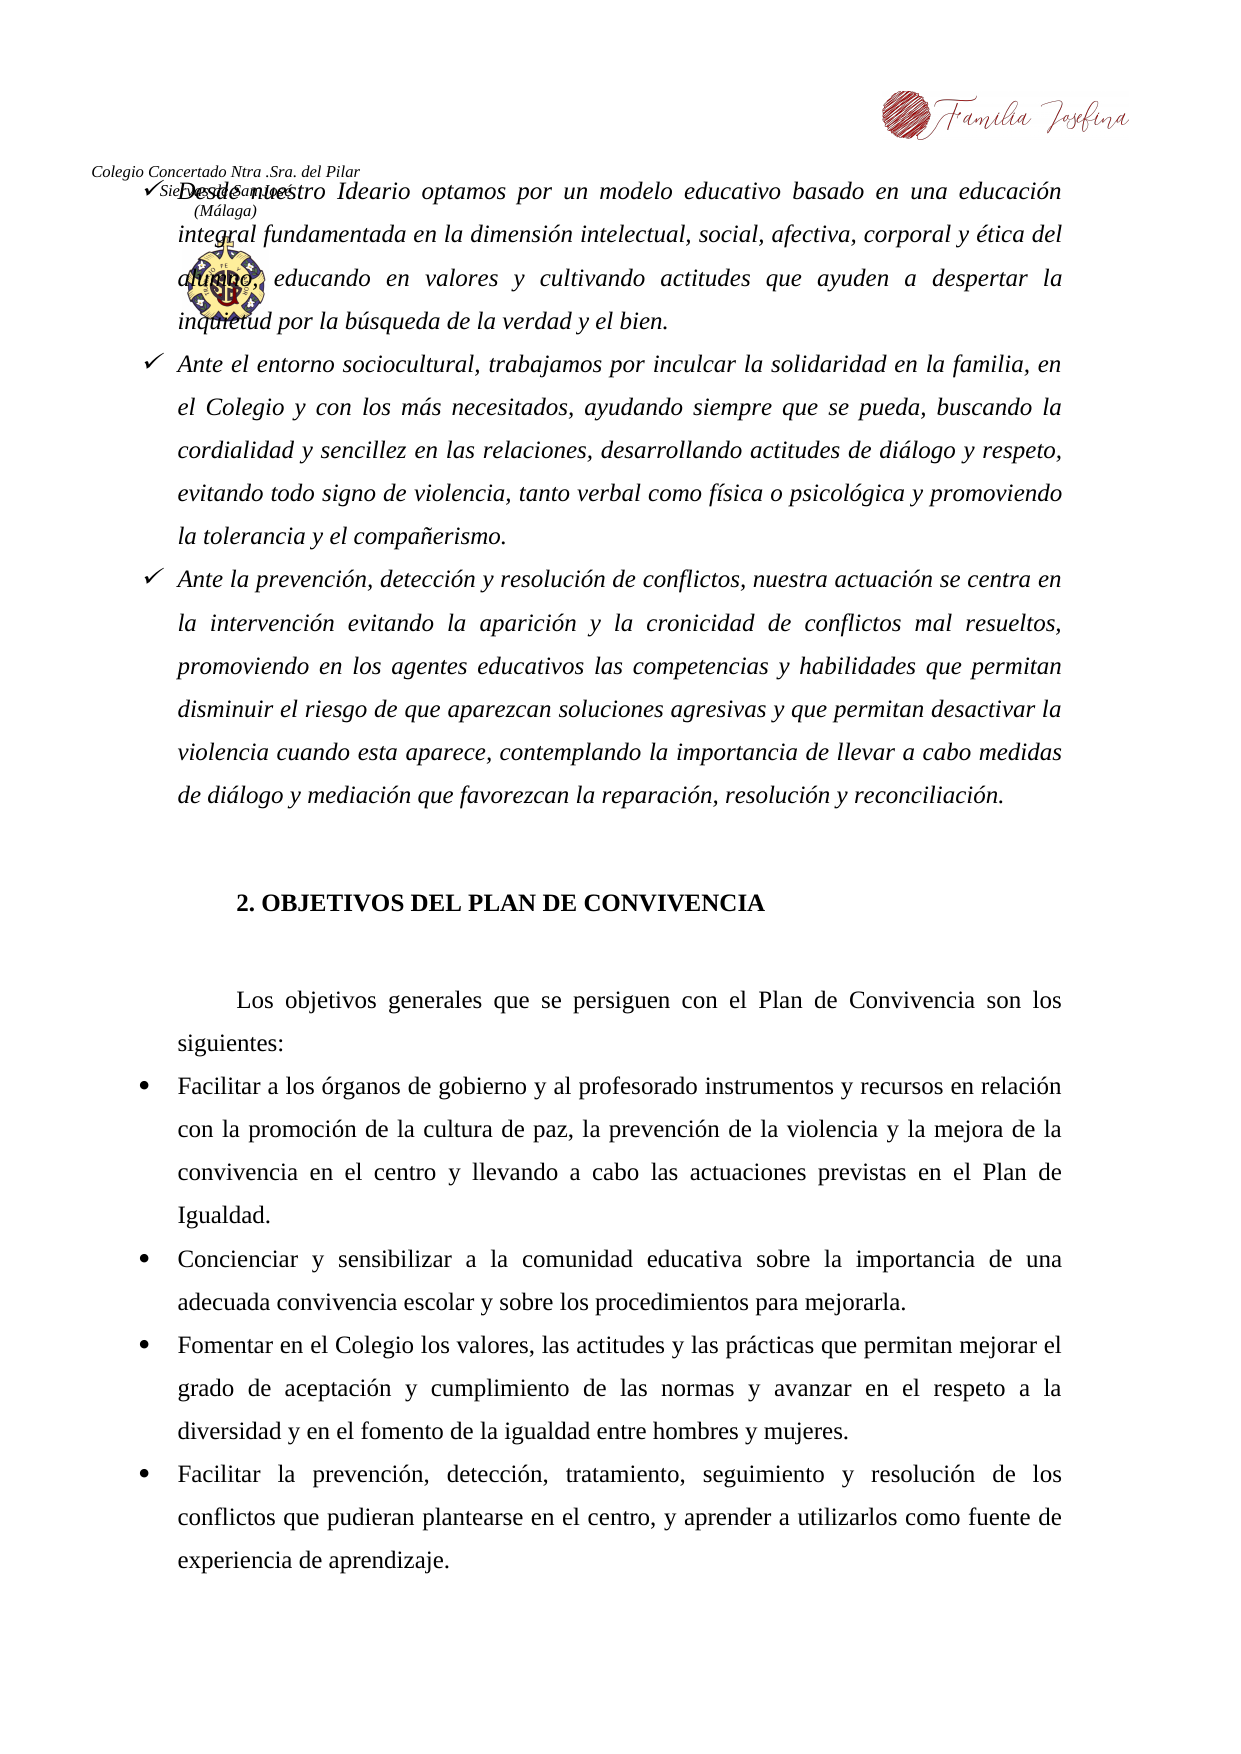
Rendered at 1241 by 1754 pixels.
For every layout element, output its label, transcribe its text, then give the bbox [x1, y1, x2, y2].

list Fomentar en el Colegio los valores, las actitudes y las prácticas que permitan mejorar el grado de aceptación y cumplimiento de las normas y avanzar en el respeto a la diversidad y en el fomento de la igualdad entre hombres y mujeres. [140, 1330, 1063, 1445]
list Ante la prevención, detección y resolución de conflictos, nuestra actuación se centra en la intervención evitando la aparición y la cronicidad de conflictos mal resueltos, promoviendo en los agentes educativos las competencias y habilidades que permitan disminuir el riesgo de que aparezcan soluciones agresivas y que permitan desactivar la violencia cuando esta aparece, contemplando la importancia de llevar a cabo medidas de diálogo y mediación que favorezcan la reparación, resolución y reconciliación. [140, 564, 1063, 809]
text 2. OBJETIVOS DEL PLAN DE CONVIVENCIA [177, 888, 1063, 917]
list Facilitar a los órganos de gobierno y al profesorado instrumentos y recursos en relación con la promoción de la cultura de paz, la prevención de la violencia y la mejora de la convivencia en el centro y llevando a cabo las actuaciones previstas en el Plan de Igualdad. [140, 1071, 1063, 1229]
list Concienciar y sensibilizar a la comunidad educativa sobre la importancia de una adecuada convivencia escolar y sobre los procedimientos para mejorarla. [140, 1244, 1063, 1316]
text Los objetivos generales que se persiguen con el Plan de Convivencia son los siguientes: [177, 985, 1063, 1057]
picture [882, 91, 1129, 140]
list Ante el entorno sociocultural, trabajamos por inculcar la solidaridad en la familia, en el Colegio y con los más necesitados, ayudando siempre que se pueda, buscando la cordialidad y sencillez en las relaciones, desarrollando actitudes de diálogo y respeto, evitando todo signo de violencia, tanto verbal como física o psicológica y promoviendo la tolerancia y el compañerismo. [140, 349, 1063, 550]
list Desde nuestro Ideario optamos por un modelo educativo basado en una educación integral fundamentada en la dimensión intelectual, social, afectiva, corporal y ética del alumno, educando en valores y cultivando actitudes que ayuden a despertar la inquietud por la búsqueda de la verdad y el bien. [140, 176, 1063, 334]
list Facilitar la prevención, detección, tratamiento, seguimiento y resolución de los conflictos que pudieran plantearse en el centro, y aprender a utilizarlos como fuente de experiencia de aprendizaje. [140, 1459, 1063, 1574]
